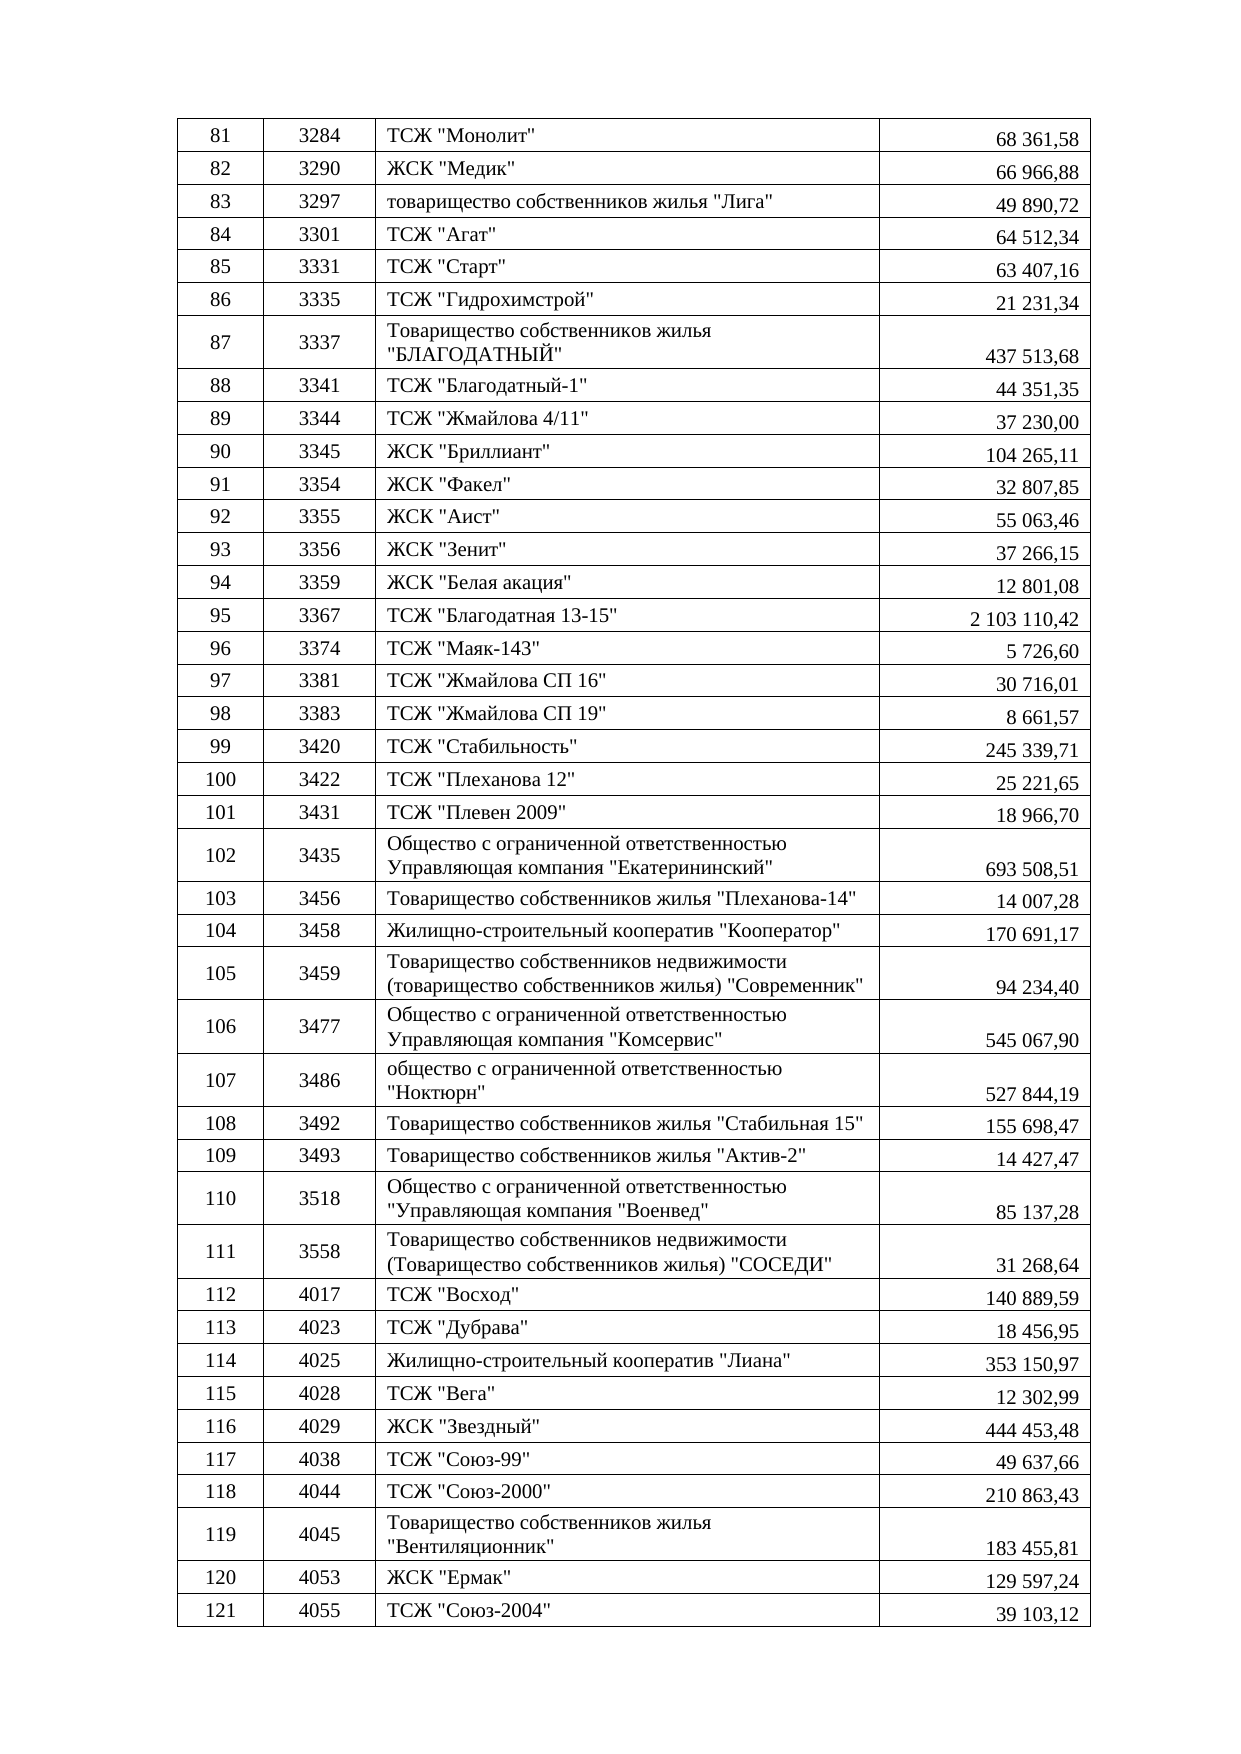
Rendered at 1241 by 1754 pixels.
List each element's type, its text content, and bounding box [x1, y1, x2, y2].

table_cell 14 427,47 [880, 1140, 1090, 1171]
table_cell 155 698,47 [880, 1107, 1090, 1138]
table_cell 3558 [264, 1225, 375, 1277]
table_cell 120 [178, 1561, 263, 1593]
table_cell 3383 [264, 697, 375, 729]
table_cell 4053 [264, 1561, 375, 1593]
table_cell ЖСК "Аист" [376, 500, 879, 532]
table_cell ЖСК "Медик" [376, 152, 879, 184]
table_cell Товарищество собственников недвижимости (Товарищество собственников жилья) "СОСЕДИ" [376, 1225, 879, 1277]
table_cell ТСЖ "Жмайлова СП 16" [376, 665, 879, 696]
table_cell ТСЖ "Жмайлова СП 19" [376, 697, 879, 729]
table_cell 210 863,43 [880, 1475, 1090, 1507]
table_cell 3459 [264, 947, 375, 999]
table_cell 2 103 110,42 [880, 599, 1090, 631]
table_cell 44 351,35 [880, 369, 1090, 401]
table_cell 3381 [264, 665, 375, 696]
table_cell 93 [178, 533, 263, 565]
table_cell Товарищество собственников недвижимости (товарищество собственников жилья) "Современник" [376, 947, 879, 999]
table_cell 3337 [264, 316, 375, 368]
table_cell 4045 [264, 1508, 375, 1560]
table_cell 3420 [264, 730, 375, 762]
table_cell 12 302,99 [880, 1377, 1090, 1409]
table_cell 66 966,88 [880, 152, 1090, 184]
table_cell ТСЖ "Благодатная 13-15" [376, 599, 879, 631]
table_cell 98 [178, 697, 263, 729]
table_cell 107 [178, 1054, 263, 1106]
table_cell 3301 [264, 218, 375, 249]
table_cell 4055 [264, 1594, 375, 1626]
table_cell 102 [178, 829, 263, 881]
table_cell 353 150,97 [880, 1344, 1090, 1376]
table_cell ТСЖ "Союз-99" [376, 1443, 879, 1474]
table_cell 3356 [264, 533, 375, 565]
table_cell ЖСК "Факел" [376, 468, 879, 499]
table_cell 49 890,72 [880, 185, 1090, 217]
table_cell 3477 [264, 1000, 375, 1052]
table_cell 105 [178, 947, 263, 999]
table_cell 3374 [264, 632, 375, 663]
table_cell 3422 [264, 763, 375, 795]
table_cell 21 231,34 [880, 283, 1090, 315]
table_cell 3345 [264, 435, 375, 467]
table_cell 693 508,51 [880, 829, 1090, 881]
table_cell 111 [178, 1225, 263, 1277]
table_cell 25 221,65 [880, 763, 1090, 795]
table_cell 527 844,19 [880, 1054, 1090, 1106]
table_cell 3344 [264, 402, 375, 434]
table_cell 3486 [264, 1054, 375, 1106]
table_cell ТСЖ "Благодатный-1" [376, 369, 879, 401]
table_cell 18 966,70 [880, 796, 1090, 827]
table_cell 8 661,57 [880, 697, 1090, 729]
table_cell 118 [178, 1475, 263, 1507]
table_cell 3354 [264, 468, 375, 499]
table_cell ЖСК "Звездный" [376, 1410, 879, 1442]
table_cell Товарищество собственников жилья "БЛАГОДАТНЫЙ" [376, 316, 879, 368]
table_cell 94 234,40 [880, 947, 1090, 999]
table_cell общество с ограниченной ответственностью "Ноктюрн" [376, 1054, 879, 1106]
table_cell 437 513,68 [880, 316, 1090, 368]
table_cell 88 [178, 369, 263, 401]
table_cell ЖСК "Ермак" [376, 1561, 879, 1593]
table_cell 129 597,24 [880, 1561, 1090, 1593]
table_cell ЖСК "Бриллиант" [376, 435, 879, 467]
table_cell 84 [178, 218, 263, 249]
table_cell ТСЖ "Стабильность" [376, 730, 879, 762]
table_cell 444 453,48 [880, 1410, 1090, 1442]
table_cell 94 [178, 566, 263, 598]
table_cell 4025 [264, 1344, 375, 1376]
table_cell 3493 [264, 1140, 375, 1171]
table_cell 82 [178, 152, 263, 184]
table_cell 4028 [264, 1377, 375, 1409]
table_cell 87 [178, 316, 263, 368]
table_cell 170 691,17 [880, 915, 1090, 946]
table_cell 3458 [264, 915, 375, 946]
table_cell 3435 [264, 829, 375, 881]
table_cell 55 063,46 [880, 500, 1090, 532]
table_cell 90 [178, 435, 263, 467]
table_cell 4029 [264, 1410, 375, 1442]
table_cell 5 726,60 [880, 632, 1090, 663]
table_cell Товарищество собственников жилья "Стабильная 15" [376, 1107, 879, 1138]
table_cell ТСЖ "Союз-2004" [376, 1594, 879, 1626]
table_cell ТСЖ "Старт" [376, 250, 879, 282]
table_cell 117 [178, 1443, 263, 1474]
table_cell 3355 [264, 500, 375, 532]
table_cell 4038 [264, 1443, 375, 1474]
table_cell 3492 [264, 1107, 375, 1138]
table_cell 100 [178, 763, 263, 795]
table_cell ЖСК "Белая акация" [376, 566, 879, 598]
table_cell 4023 [264, 1311, 375, 1343]
table_cell ТСЖ "Жмайлова 4/11" [376, 402, 879, 434]
table_cell ТСЖ "Маяк-143" [376, 632, 879, 663]
table_cell 32 807,85 [880, 468, 1090, 499]
table_cell 92 [178, 500, 263, 532]
table_cell 86 [178, 283, 263, 315]
table_cell 68 361,58 [880, 119, 1090, 151]
table_cell 3367 [264, 599, 375, 631]
table_cell ТСЖ "Агат" [376, 218, 879, 249]
table_cell ТСЖ "Восход" [376, 1279, 879, 1310]
table_cell 96 [178, 632, 263, 663]
table_cell ТСЖ "Плевен 2009" [376, 796, 879, 827]
table_cell ТСЖ "Плеханова 12" [376, 763, 879, 795]
table_cell 121 [178, 1594, 263, 1626]
table_cell 18 456,95 [880, 1311, 1090, 1343]
table_cell 3456 [264, 882, 375, 913]
table_cell 113 [178, 1311, 263, 1343]
table_cell 545 067,90 [880, 1000, 1090, 1052]
table_cell 3331 [264, 250, 375, 282]
table_cell 110 [178, 1172, 263, 1224]
table_cell 99 [178, 730, 263, 762]
table_cell 4044 [264, 1475, 375, 1507]
table_cell ТСЖ "Дубрава" [376, 1311, 879, 1343]
table_cell ТСЖ "Гидрохимстрой" [376, 283, 879, 315]
table_cell 103 [178, 882, 263, 913]
table_cell 183 455,81 [880, 1508, 1090, 1560]
table_cell Общество с ограниченной ответственностью Управляющая компания "Екатерининский" [376, 829, 879, 881]
table_cell 64 512,34 [880, 218, 1090, 249]
table_cell 3431 [264, 796, 375, 827]
table_cell 119 [178, 1508, 263, 1560]
table_cell 3335 [264, 283, 375, 315]
table_cell Товарищество собственников жилья "Плеханова-14" [376, 882, 879, 913]
table_cell 106 [178, 1000, 263, 1052]
table_cell ЖСК "Зенит" [376, 533, 879, 565]
table_cell Товарищество собственников жилья "Вентиляционник" [376, 1508, 879, 1560]
table_cell ТСЖ "Союз-2000" [376, 1475, 879, 1507]
table_cell 115 [178, 1377, 263, 1409]
table_cell 85 [178, 250, 263, 282]
table_cell Общество с ограниченной ответственностью Управляющая компания "Комсервис" [376, 1000, 879, 1052]
table_cell 245 339,71 [880, 730, 1090, 762]
table_cell 31 268,64 [880, 1225, 1090, 1277]
table_cell 37 266,15 [880, 533, 1090, 565]
table_cell 14 007,28 [880, 882, 1090, 913]
table_cell Общество с ограниченной ответственностью "Управляющая компания "Военвед" [376, 1172, 879, 1224]
table_cell 108 [178, 1107, 263, 1138]
table_cell 114 [178, 1344, 263, 1376]
table_cell 3341 [264, 369, 375, 401]
table_cell 49 637,66 [880, 1443, 1090, 1474]
table_cell 63 407,16 [880, 250, 1090, 282]
table_cell 116 [178, 1410, 263, 1442]
table_cell 4017 [264, 1279, 375, 1310]
table_cell 109 [178, 1140, 263, 1171]
table_cell 3290 [264, 152, 375, 184]
table_cell ТСЖ "Монолит" [376, 119, 879, 151]
table_cell 3359 [264, 566, 375, 598]
table_cell Жилищно-строительный кооператив "Кооператор" [376, 915, 879, 946]
table_cell 12 801,08 [880, 566, 1090, 598]
table_cell 95 [178, 599, 263, 631]
table_cell 104 265,11 [880, 435, 1090, 467]
table_cell 37 230,00 [880, 402, 1090, 434]
table_cell 3297 [264, 185, 375, 217]
table_cell 83 [178, 185, 263, 217]
table_cell 3518 [264, 1172, 375, 1224]
table_cell 81 [178, 119, 263, 151]
table_cell 97 [178, 665, 263, 696]
table_cell 91 [178, 468, 263, 499]
table_cell Товарищество собственников жилья "Актив-2" [376, 1140, 879, 1171]
table_cell 85 137,28 [880, 1172, 1090, 1224]
table_cell 89 [178, 402, 263, 434]
table_cell 101 [178, 796, 263, 827]
table_cell товарищество собственников жилья "Лига" [376, 185, 879, 217]
table_cell ТСЖ "Вега" [376, 1377, 879, 1409]
table_cell 140 889,59 [880, 1279, 1090, 1310]
table_cell 104 [178, 915, 263, 946]
table_cell 3284 [264, 119, 375, 151]
table_cell 30 716,01 [880, 665, 1090, 696]
table_cell 112 [178, 1279, 263, 1310]
table_cell Жилищно-строительный кооператив "Лиана" [376, 1344, 879, 1376]
table_cell 39 103,12 [880, 1594, 1090, 1626]
